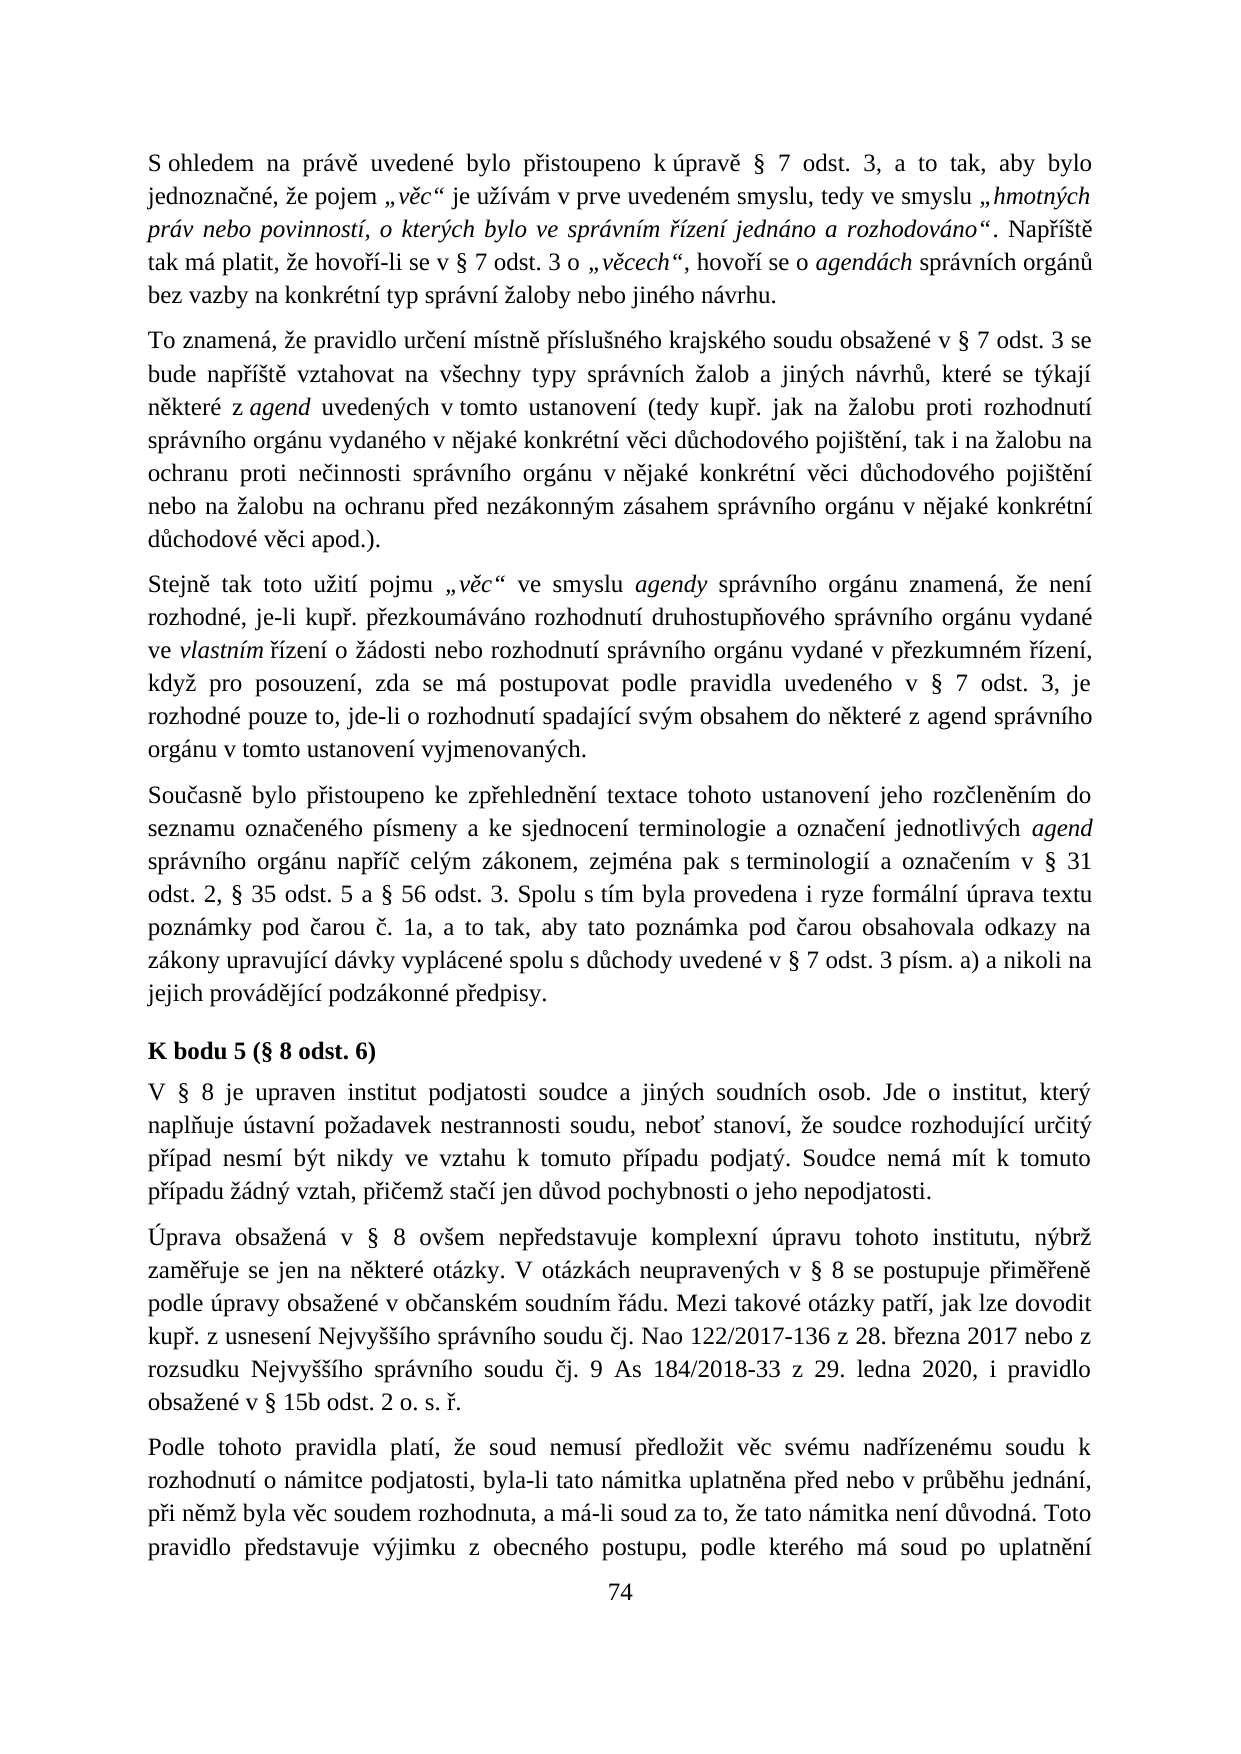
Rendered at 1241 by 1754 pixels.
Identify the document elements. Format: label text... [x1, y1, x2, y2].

text Současně bylo přistoupeno ke zpřehlednění textace tohoto ustanovení jeho rozčleněním do seznamu označeného písmeny a ke sjednocení terminologie a označení jednotlivých agend správního orgánu napříč celým zákonem, zejména pak s terminologií a označením v § 31 odst. 2, § 35 odst. 5 a § 56 odst. 3. Spolu s tím byla provedena i ryze formální úprava textu poznámky pod čarou č. 1a, a to tak, aby tato poznámka pod čarou obsahovala odkazy na zákony upravující dávky vyplácené spolu s důchody uvedené v § 7 odst. 3 písm. a) a nikoli na jejich provádějící podzákonné předpisy. [148, 780, 1093, 1007]
text Stejně tak toto užití pojmu „věc“ ve smyslu agendy správního orgánu znamená, že není rozhodné, je-li kupř. přezkoumáváno rozhodnutí druhostupňového správního orgánu vydané ve vlastním řízení o žádosti nebo rozhodnutí správního orgánu vydané v přezkumném řízení, když pro posouzení, zda se má postupovat podle pravidla uvedeného v § 7 odst. 3, je rozhodné pouze to, jde-li o rozhodnutí spadající svým obsahem do některé z agend správního orgánu v tomto ustanovení vyjmenovaných. [148, 569, 1093, 763]
text V § 8 je upraven institut podjatosti soudce a jiných soudních osob. Jde o institut, který naplňuje ústavní požadavek nestrannosti soudu, neboť stanoví, že soudce rozhodující určitý případ nesmí být nikdy ve vztahu k tomuto případu podjatý. Soudce nemá mít k tomuto případu žádný vztah, přičemž stačí jen důvod pochybnosti o jeho nepodjatosti. [148, 1077, 1093, 1205]
text Úprava obsažená v § 8 ovšem nepředstavuje komplexní úpravu tohoto institutu, nýbrž zaměřuje se jen na některé otázky. V otázkách neupravených v § 8 se postupuje přiměřeně podle úpravy obsažené v občanském soudním řádu. Mezi takové otázky patří, jak lze dovodit kupř. z usnesení Nejvyššího správního soudu čj. Nao 122/2017-136 z 28. března 2017 nebo z rozsudku Nejvyššího správního soudu čj. 9 As 184/2018-33 z 29. ledna 2020, i pravidlo obsažené v § 15b odst. 2 o. s. ř. [148, 1222, 1093, 1416]
text To znamená, že pravidlo určení místně příslušného krajského soudu obsažené v § 7 odst. 3 se bude napříště vztahovat na všechny typy správních žalob a jiných návrhů, které se týkají některé z agend uvedených v tomto ustanovení (tedy kupř. jak na žalobu proti rozhodnutí správního orgánu vydaného v nějaké konkrétní věci důchodového pojištění, tak i na žalobu na ochranu proti nečinnosti správního orgánu v nějaké konkrétní věci důchodového pojištění nebo na žalobu na ochranu před nezákonným zásahem správního orgánu v nějaké konkrétní důchodové věci apod.). [148, 326, 1093, 552]
text K bodu 5 (§ 8 odst. 6) [148, 1036, 1063, 1065]
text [148, 1432, 1093, 1560]
text S ohledem na právě uvedené bylo přistoupeno k úpravě § 7 odst. 3, a to tak, aby bylo jednoznačné, že pojem „věc“ je užívám v prve uvedeném smyslu, tedy ve smyslu „hmotných práv nebo povinností, o kterých bylo ve správním řízení jednáno a rozhodováno“. Napříště tak má platit, že hovoří-li se v § 7 odst. 3 o „věcech“, hovoří se o agendách správních orgánů bez vazby na konkrétní typ správní žaloby nebo jiného návrhu. [148, 148, 1093, 309]
